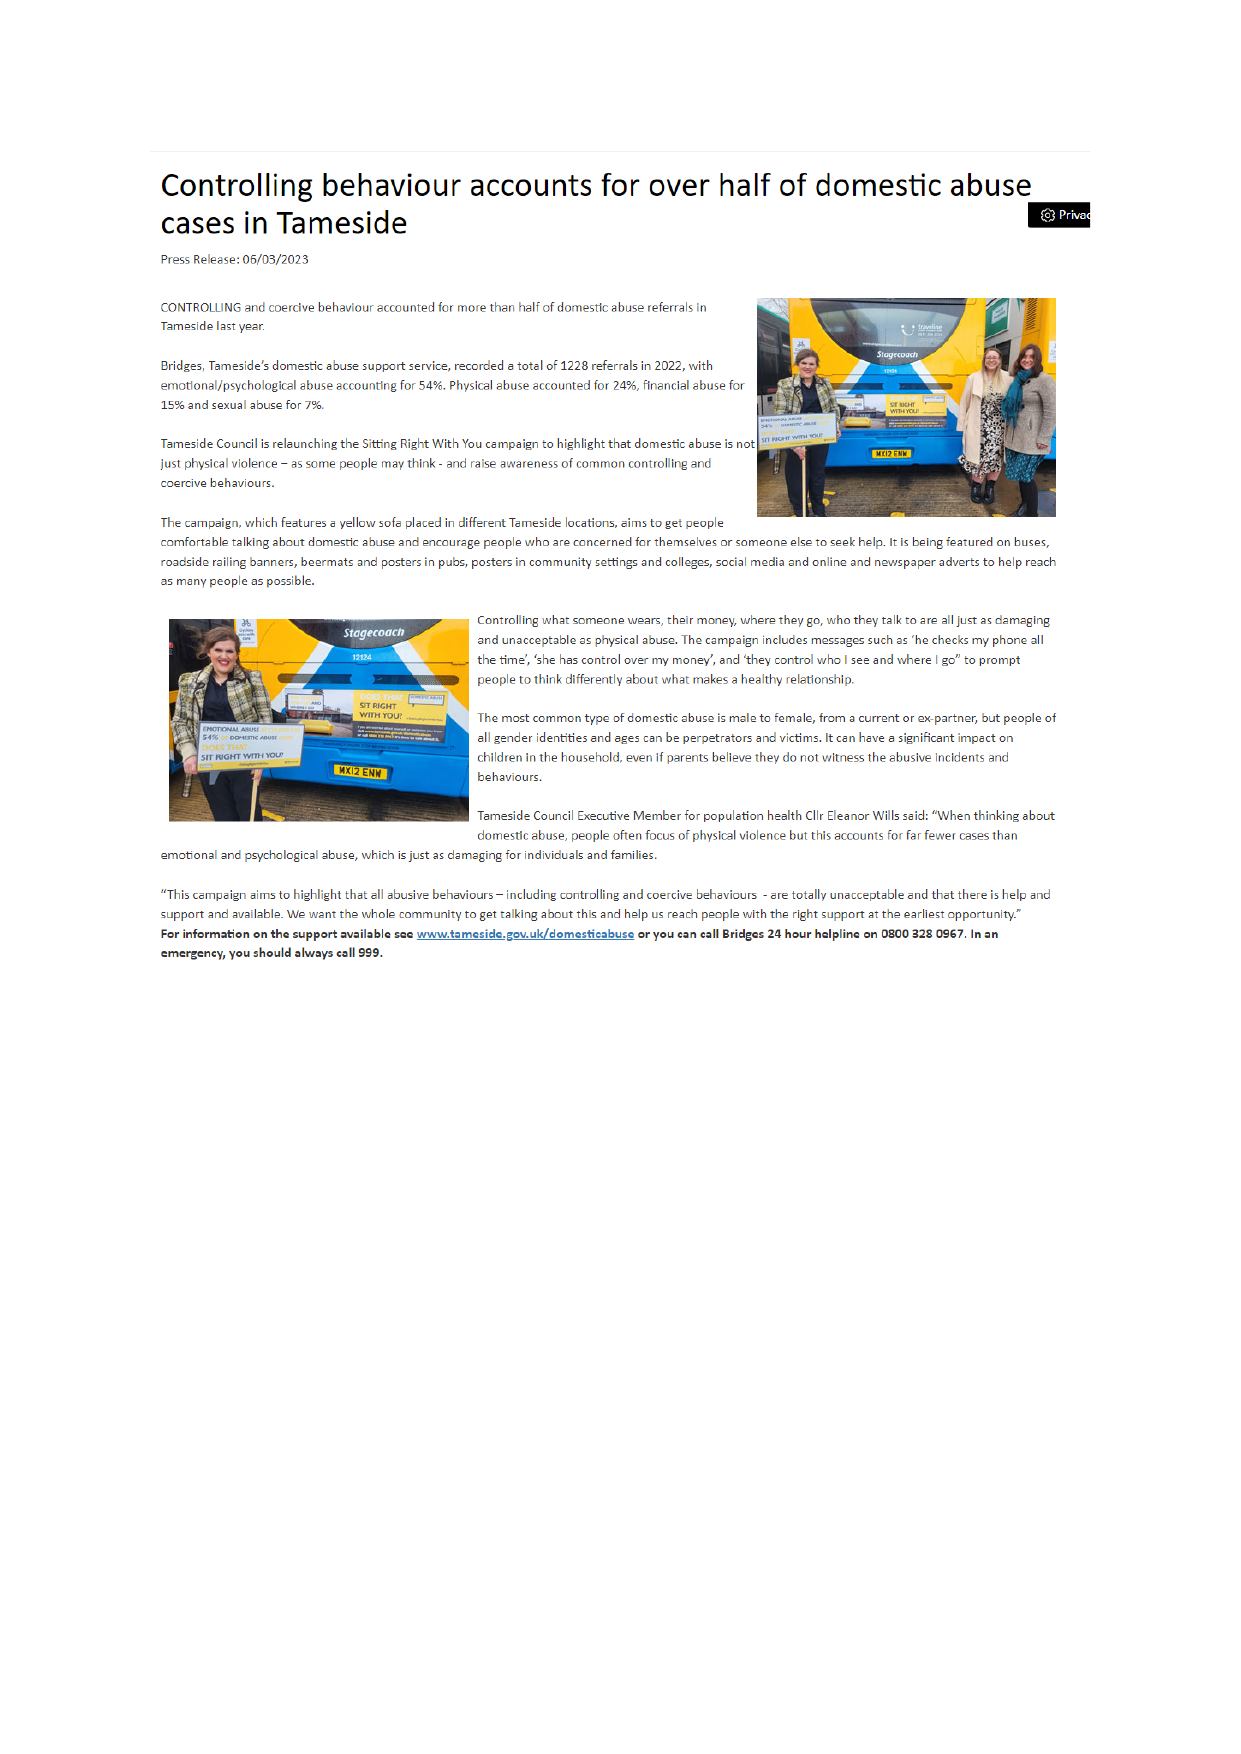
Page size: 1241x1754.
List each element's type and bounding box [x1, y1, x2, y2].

picture [150, 150, 1091, 972]
